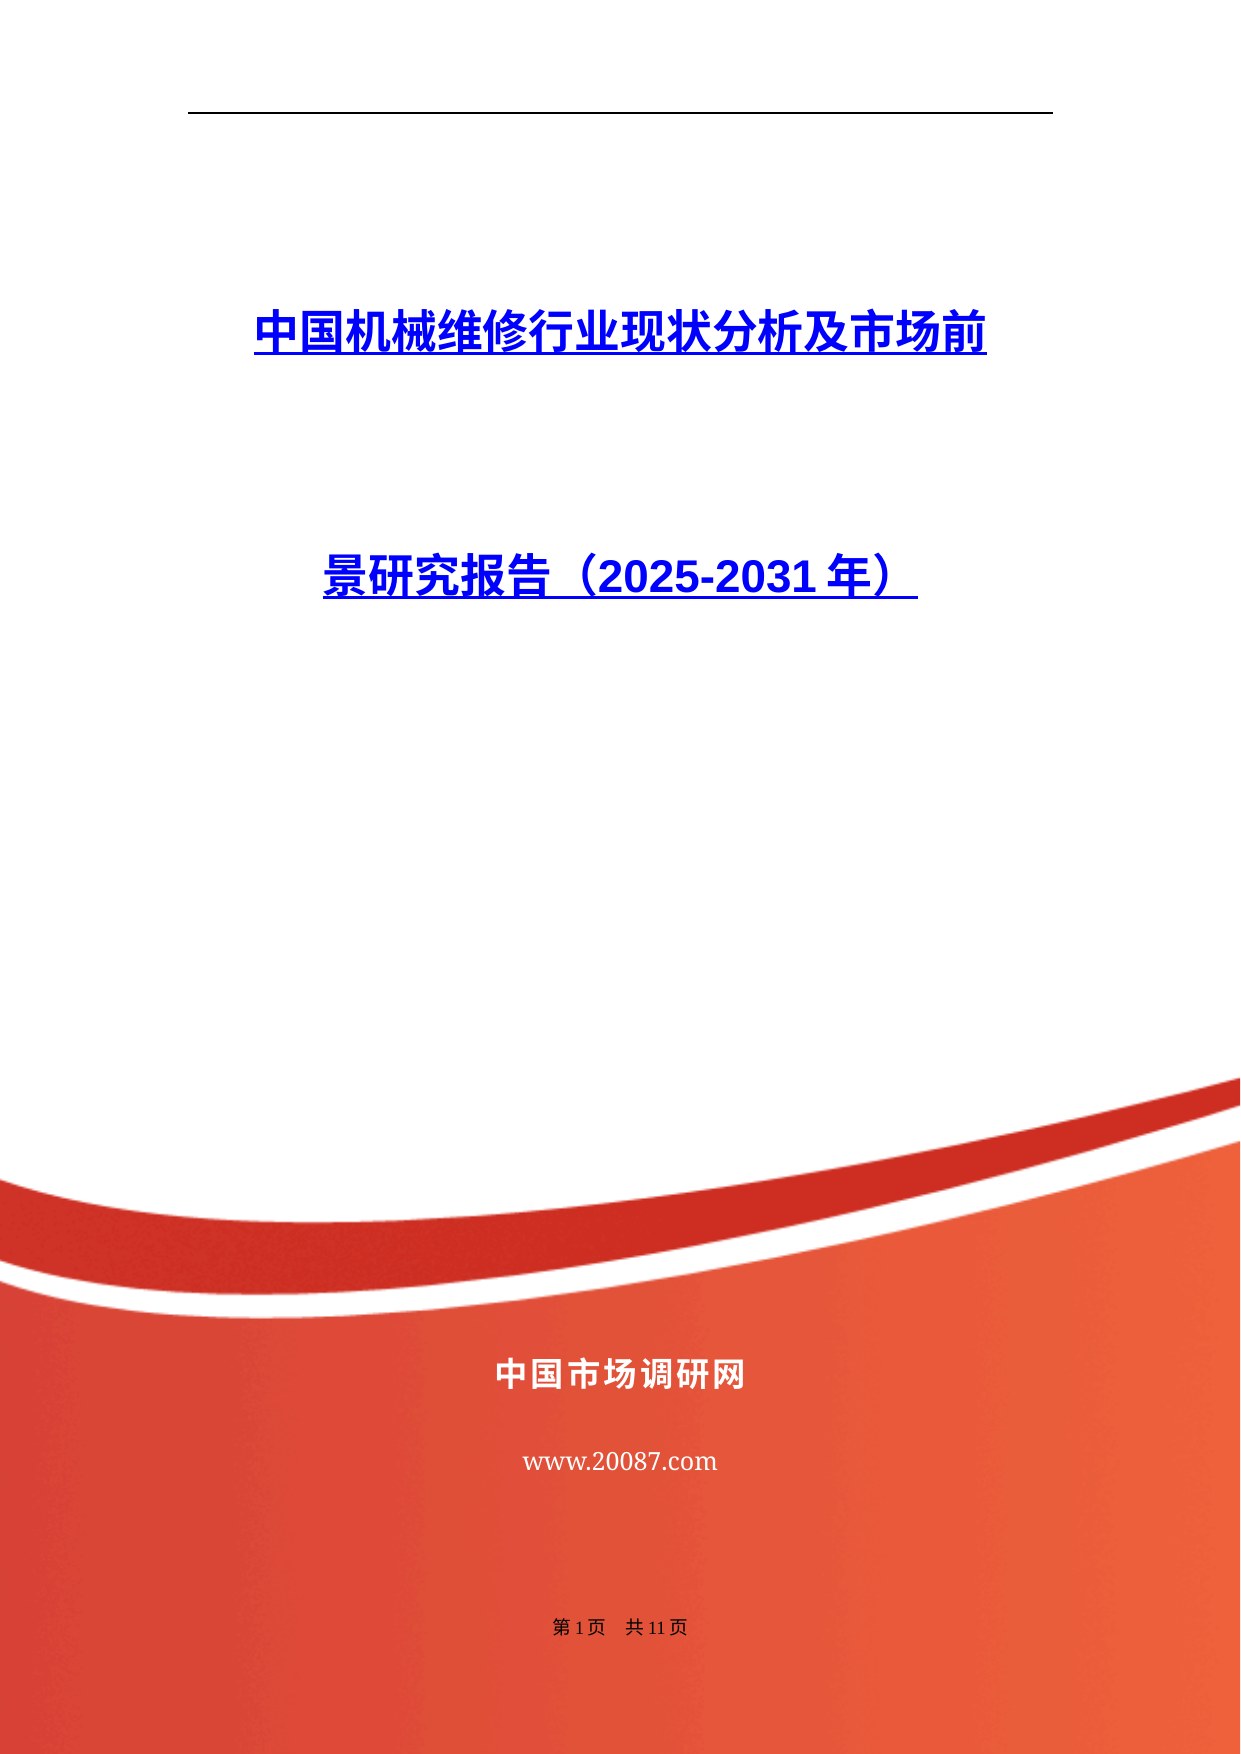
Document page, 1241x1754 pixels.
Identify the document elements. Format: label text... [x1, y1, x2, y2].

picture [0, 1006, 1241, 1754]
text www.20087.com [187, 1428, 1053, 1493]
subtitle 中国市场调研网 [187, 1339, 1053, 1404]
table_header 中国机械维修行业现状分析及市场前景研究报告（2025-2031年） [188, 207, 1053, 773]
